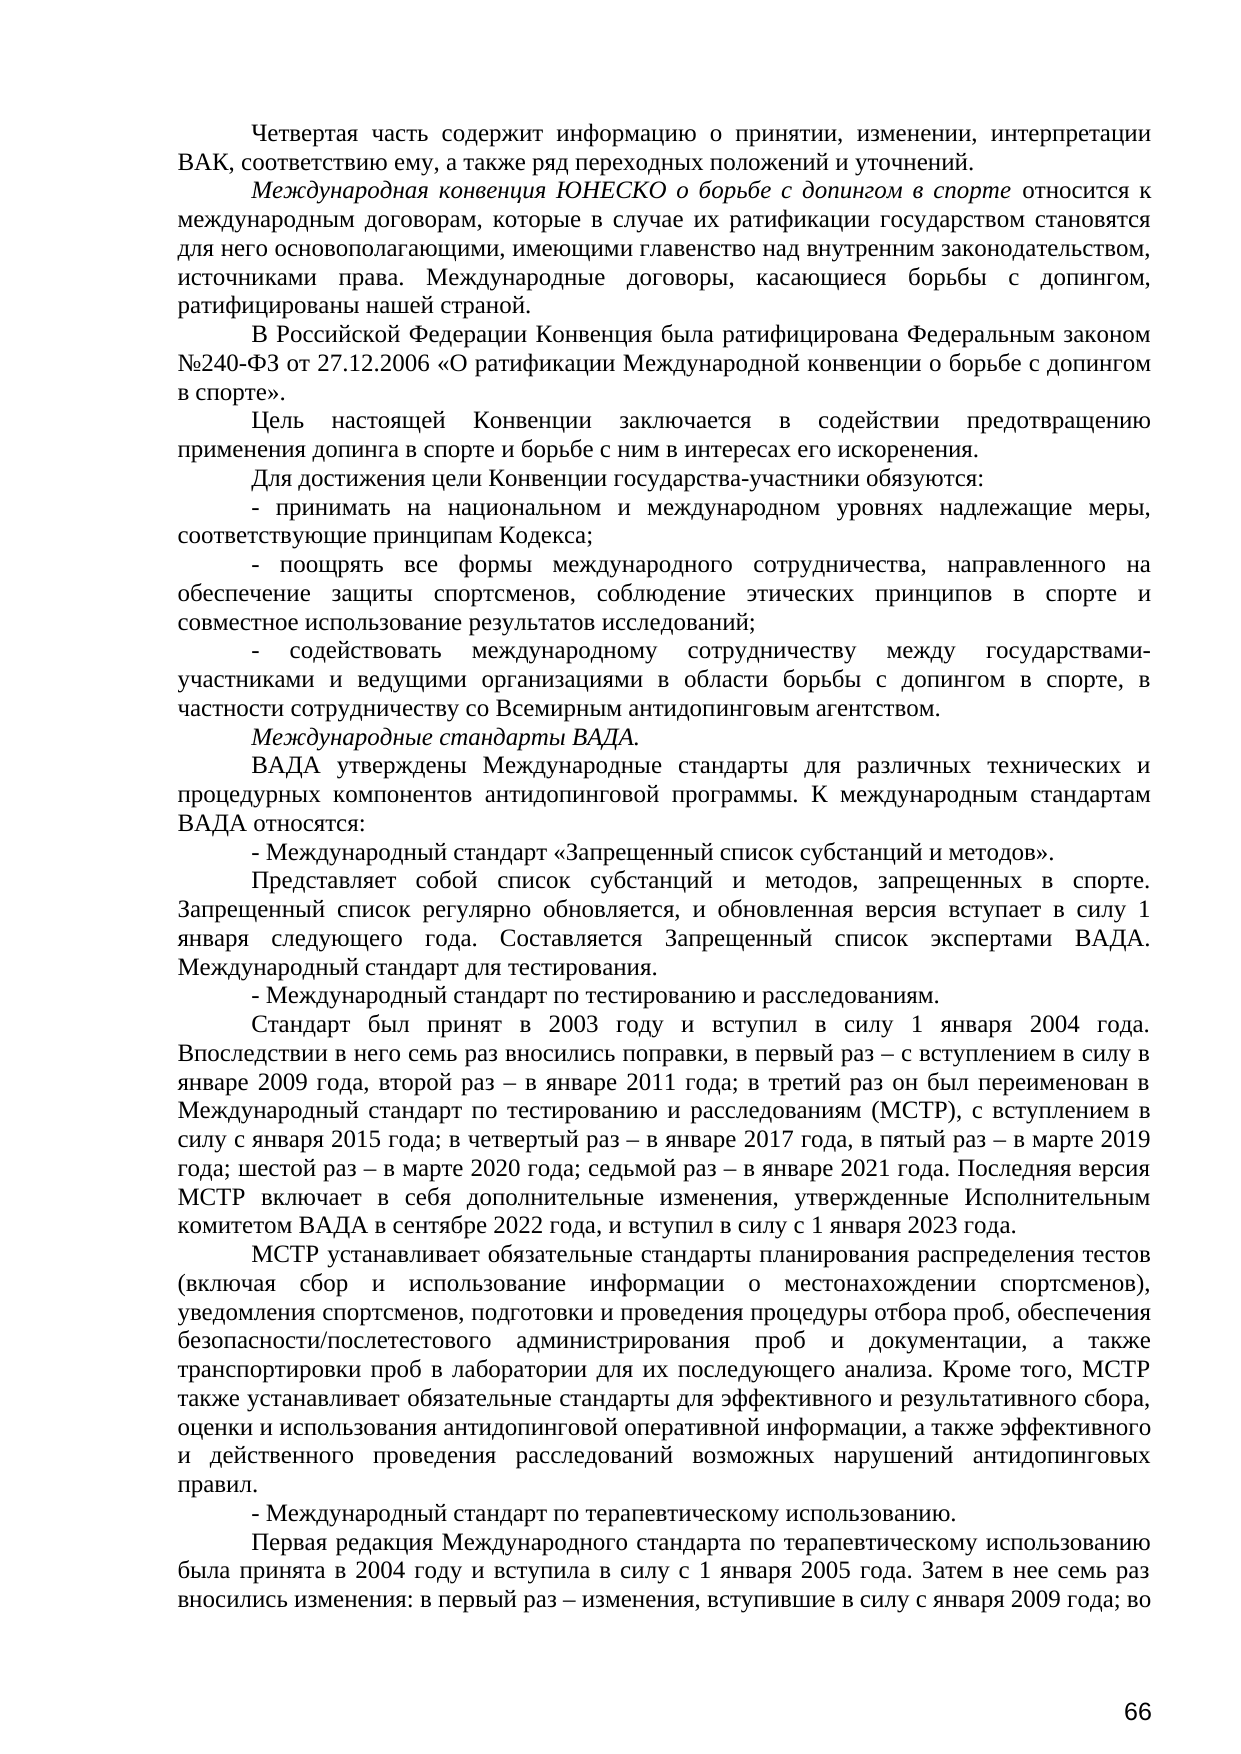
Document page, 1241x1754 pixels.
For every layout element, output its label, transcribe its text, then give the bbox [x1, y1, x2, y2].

text - содействовать международному сотрудничеству между государствами-участниками и ведущими организациями в области борьбы с допингом в спорте, в частности сотрудничеству со Всемирным антидопинговым агентством. [177, 636, 1152, 722]
text Международные стандарты ВАДА. [177, 722, 1152, 751]
text - Международный стандарт по терапевтическому использованию. [177, 1498, 1152, 1527]
text - Международный стандарт «Запрещенный список субстанций и методов». [177, 837, 1152, 866]
text Международная конвенция ЮНЕСКО о борьбе с допингом в спорте относится к международным договорам, которые в случае их ратификации государством становятся для него основополагающими, имеющими главенство над внутренним законодательством, источниками права. Международные договоры, касающиеся борьбы с допингом, ратифицированы нашей страной. [177, 176, 1152, 319]
text - поощрять все формы международного сотрудничества, направленного на обеспечение защиты спортсменов, соблюдение этических принципов в спорте и совместное использование результатов исследований; [177, 549, 1152, 636]
text В Российской Федерации Конвенция была ратифицирована Федеральным законом №240-ФЗ от 27.12.2006 «О ратификации Международной конвенции о борьбе с допингом в спорте». [177, 319, 1152, 406]
text - Международный стандарт по тестированию и расследованиям. [177, 981, 1152, 1009]
text Для достижения цели Конвенции государства-участники обязуются: [177, 463, 1152, 492]
text МСТР устанавливает обязательные стандарты планирования распределения тестов (включая сбор и использование информации о местонахождении спортсменов), уведомления спортсменов, подготовки и проведения процедуры отбора проб, обеспечения безопасности/послетестового администрирования проб и документации, а также транспортировки проб в лаборатории для их последующего анализа. Кроме того, МСТР также устанавливает обязательные стандарты для эффективного и результативного сбора, оценки и использования антидопинговой оперативной информации, а также эффективного и действенного проведения расследований возможных нарушений антидопинговых правил. [177, 1239, 1152, 1498]
text Четвертая часть содержит информацию о принятии, изменении, интерпретации ВАК, соответствию ему, а также ряд переходных положений и уточнений. [177, 118, 1152, 176]
text Стандарт был принят в 2003 году и вступил в силу 1 января 2004 года. Впоследствии в него семь раз вносились поправки, в первый раз – с вступлением в силу в январе 2009 года, второй раз – в январе 2011 года; в третий раз он был переименован в Международный стандарт по тестированию и расследованиям (МСТР), с вступлением в силу с января 2015 года; в четвертый раз – в январе 2017 года, в пятый раз – в марте 2019 года; шестой раз – в марте 2020 года; седьмой раз – в январе 2021 года. Последняя версия МСТР включает в себя дополнительные изменения, утвержденные Исполнительным комитетом ВАДА в сентябре 2022 года, и вступил в силу с 1 января 2023 года. [177, 1009, 1152, 1239]
text - принимать на национальном и международном уровнях надлежащие меры, соответствующие принципам Кодекса; [177, 492, 1152, 549]
text Представляет собой список субстанций и методов, запрещенных в спорте. Запрещенный список регулярно обновляется, и обновленная версия вступает в силу 1 января следующего года. Составляется Запрещенный список экспертами ВАДА. Международный стандарт для тестирования. [177, 866, 1152, 981]
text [177, 1527, 1152, 1613]
text ВАДА утверждены Международные стандарты для различных технических и процедурных компонентов антидопинговой программы. К международным стандартам ВАДА относятся: [177, 751, 1152, 837]
text Цель настоящей Конвенции заключается в содействии предотвращению применения допинга в спорте и борьбе с ним в интересах его искоренения. [177, 406, 1152, 463]
